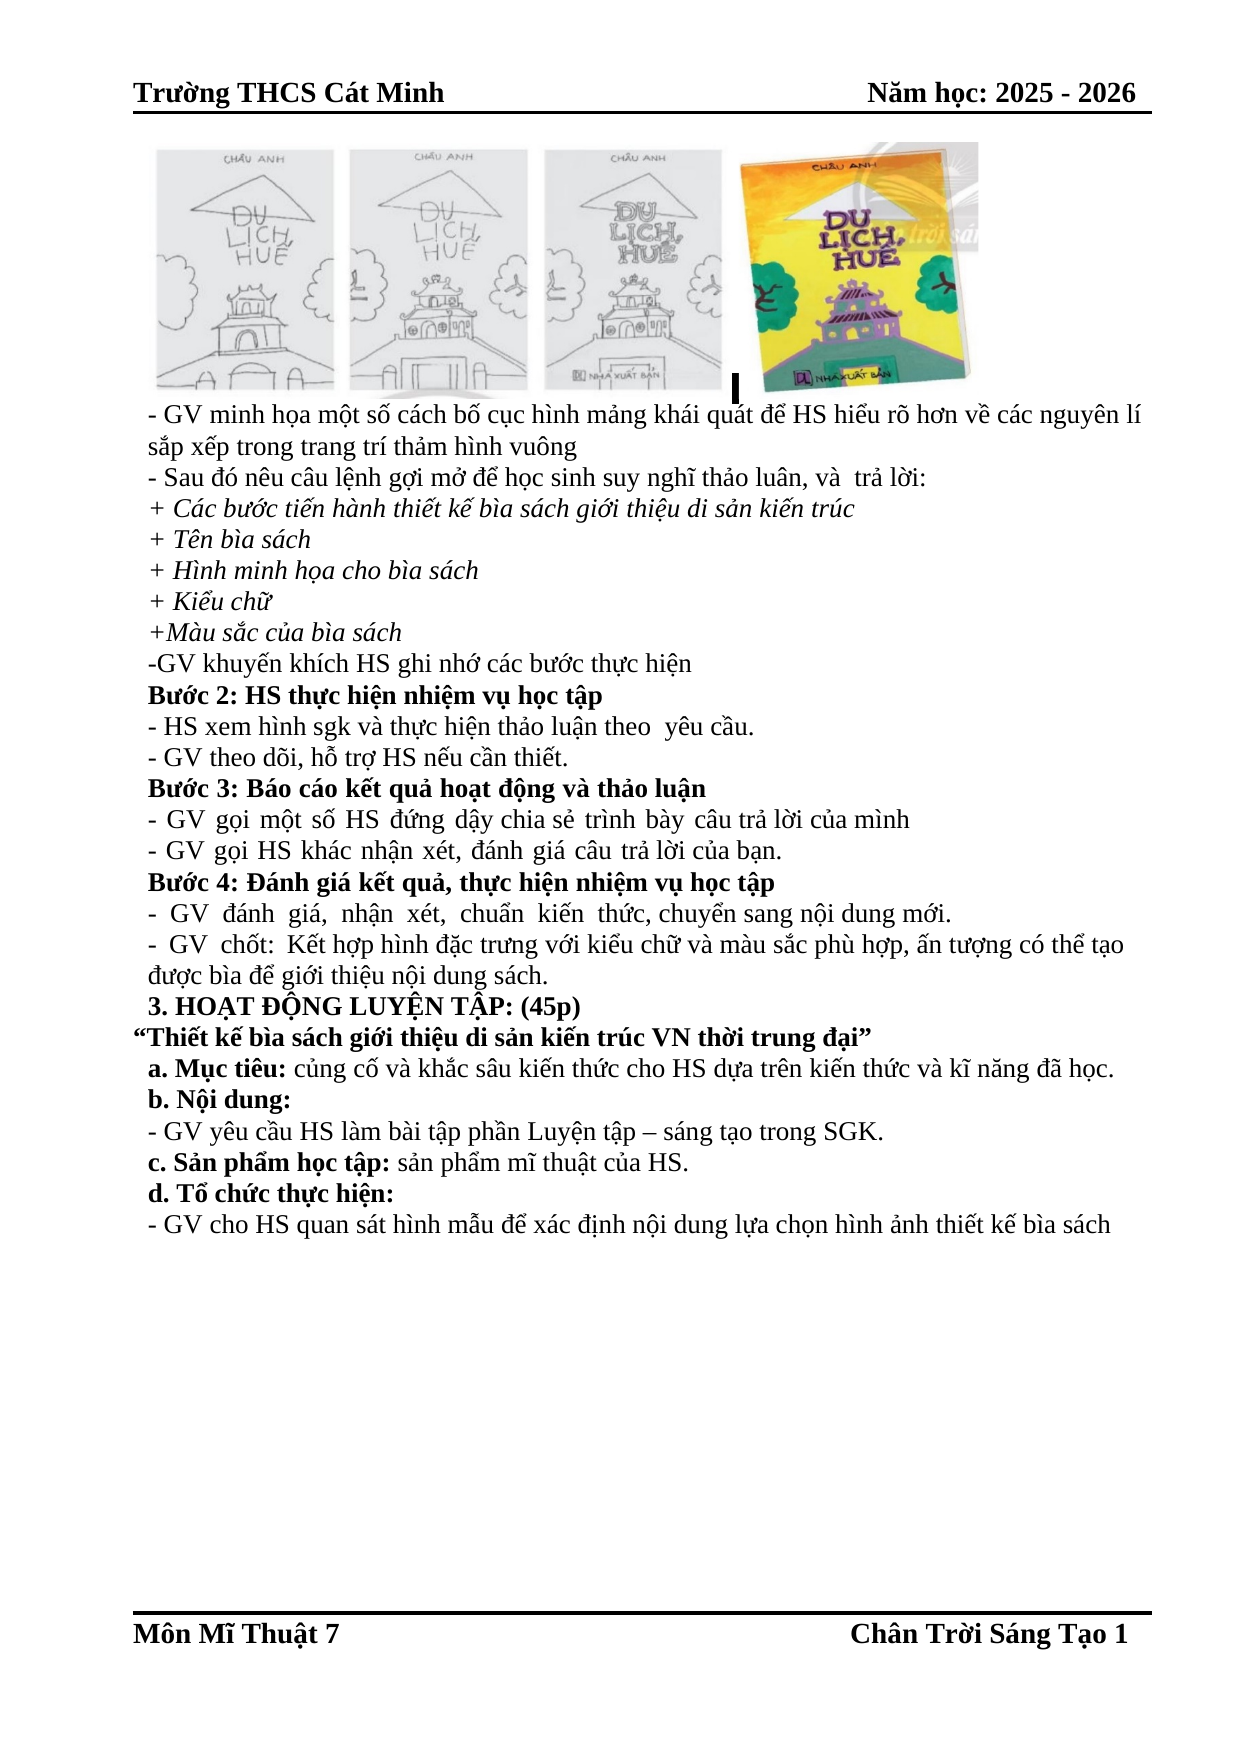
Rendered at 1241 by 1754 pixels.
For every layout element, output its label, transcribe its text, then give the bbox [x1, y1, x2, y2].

text - GV minh họa một số cách bố cục hình mảng khái quát để HS hiểu rõ hơn về các nguyên lí sắp xếp trong trang trí thảm hình vuông [148, 398, 1163, 461]
text - GV đánh giá, nhận xét, chuẩn kiến thức, chuyển sang nội dung mới. [148, 897, 1163, 928]
text c. Sản phẩm học tập: sản phẩm mĩ thuật của HS. [148, 1146, 1163, 1177]
picture [147, 143, 732, 399]
text - GV gọi HS khác nhận xét, đánh giá câu trả lời của bạn. [148, 834, 1163, 866]
text Bước 2: HS thực hiện nhiệm vụ học tập [148, 679, 1163, 710]
text - GV chốt: Kết hợp hình đặc trưng với kiểu chữ và màu sắc phù hợp, ấn tượng có thể tạo được bìa để giới thiệu nội dung sách. [148, 928, 1163, 990]
text -GV khuyến khích HS ghi nhớ các bước thực hiện [148, 648, 1163, 679]
text 3. HOẠT ĐỘNG LUYỆN TẬP: (45p) [148, 990, 1163, 1021]
text - Sau đó nêu câu lệnh gợi mở để học sinh suy nghĩ thảo luân, và trả lời: [148, 461, 1163, 492]
text - GV theo dõi, hỗ trợ HS nếu cần thiết. [148, 741, 1163, 772]
text - GV cho HS quan sát hình mẫu để xác định nội dung lựa chọn hình ảnh thiết kế bìa sách [148, 1208, 1163, 1239]
text +Màu sắc của bìa sách [148, 616, 1163, 648]
text + Tên bìa sách [148, 523, 1163, 554]
text - GV yêu cầu HS làm bài tập phần Luyện tập – sáng tạo trong SGK. [148, 1115, 1163, 1146]
text - HS xem hình sgk và thực hiện thảo luận theo yêu cầu. [148, 710, 1163, 741]
text Bước 4: Đánh giá kết quả, thực hiện nhiệm vụ học tập [148, 866, 1163, 897]
text d. Tổ chức thực hiện: [148, 1177, 1163, 1208]
text a. Mục tiêu: củng cố và khắc sâu kiến thức cho HS dựa trên kiến thức và kĩ năng đã học. [148, 1052, 1163, 1084]
text + Các bước tiến hành thiết kế bìa sách giới thiệu di sản kiến trúc [148, 492, 1163, 523]
text Bước 3: Báo cáo kết quả hoạt động và thảo luận [148, 772, 1163, 803]
text + Kiểu chữ [148, 585, 1163, 616]
text b. Nội dung: [148, 1084, 1163, 1115]
text + Hình minh họa cho bìa sách [148, 554, 1163, 585]
picture [738, 142, 979, 399]
text - GV gọi một số HS đứng dậy chia sẻ trình bày câu trả lời của mình [148, 803, 1163, 834]
text “Thiết kế bìa sách giới thiệu di sản kiến trúc VN thời trung đại” [133, 1021, 1163, 1052]
